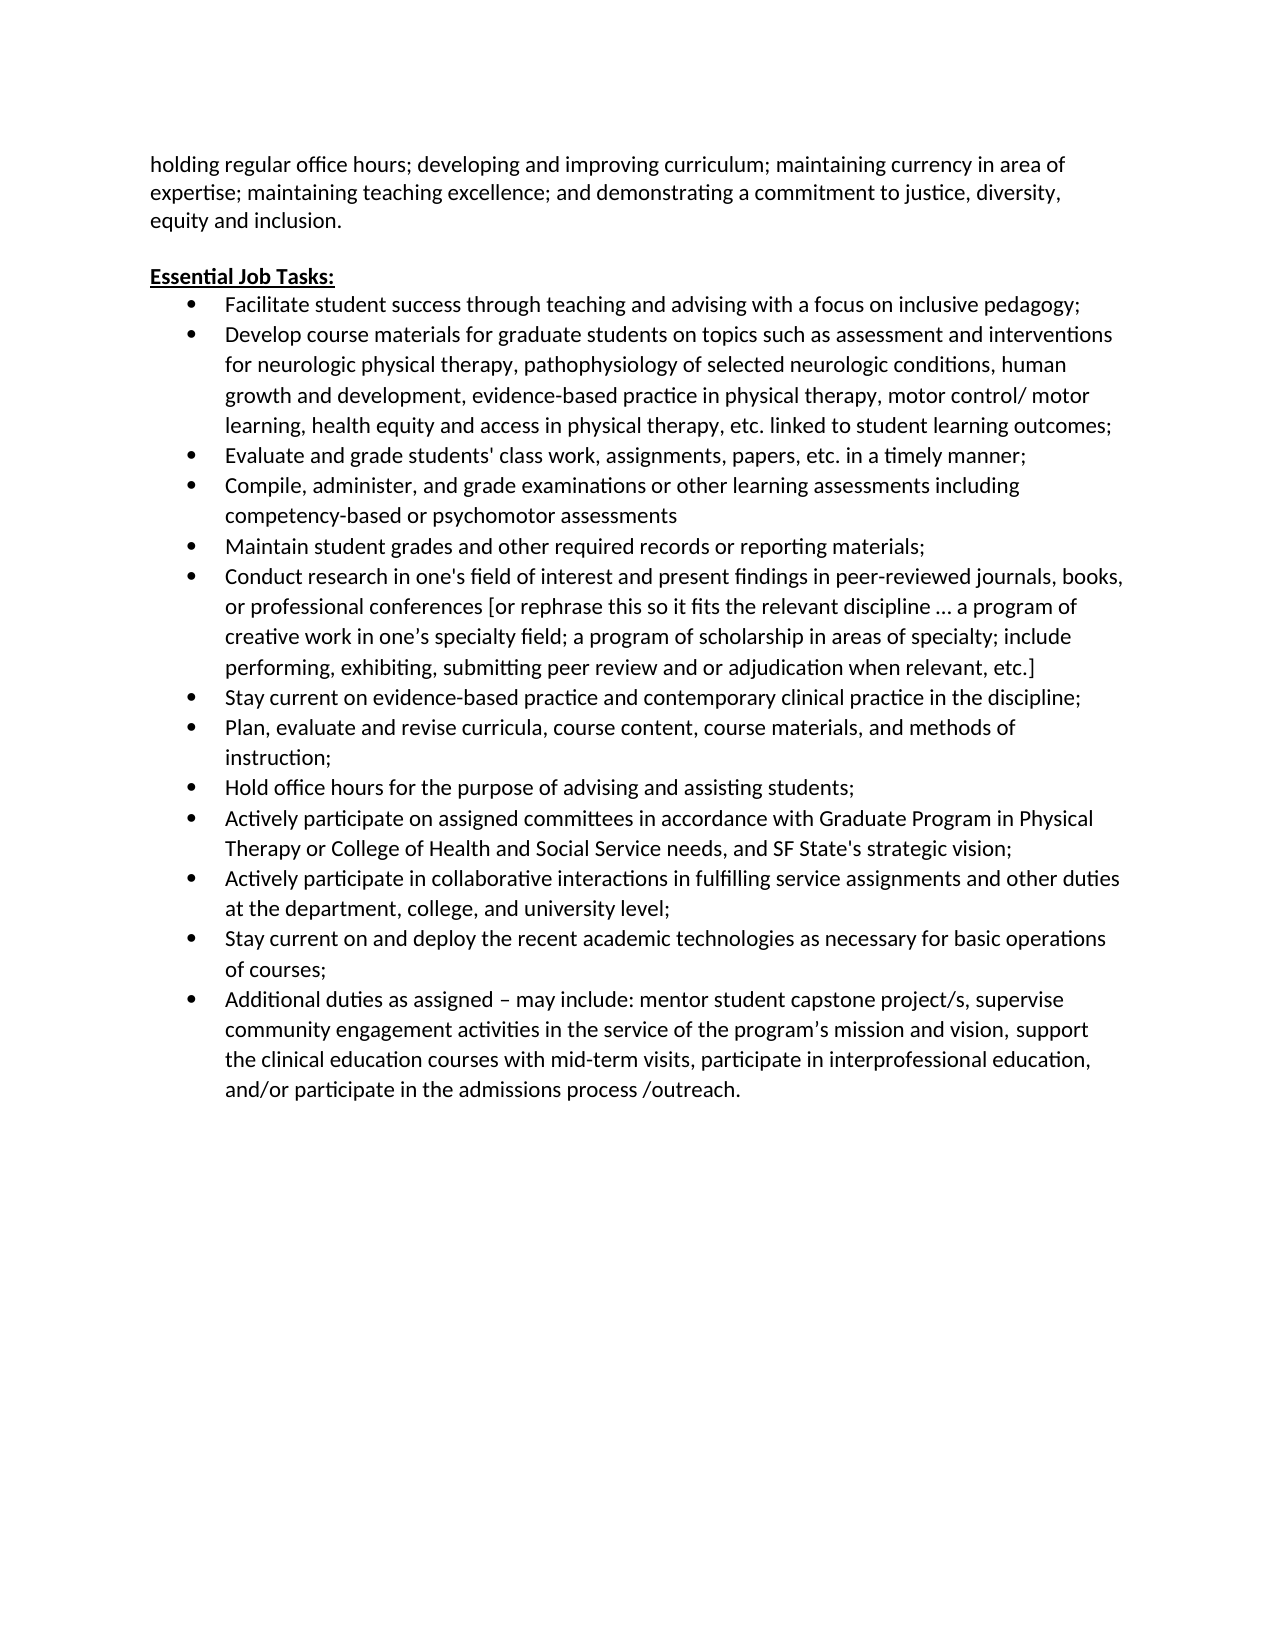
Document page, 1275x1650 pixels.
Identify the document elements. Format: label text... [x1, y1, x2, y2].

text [150, 150, 1125, 234]
list Develop course materials for graduate students on topics such as assessment and interventions for neurologic physical therapy, pathophysiology of selected neurologic conditions, human growth and development, evidence-based practice in physical therapy, motor control/ motor learning, health equity and access in physical therapy, etc. linked to student learning outcomes; [187, 320, 1125, 439]
list Stay current on evidence-based practice and contemporary clinical practice in the discipline; [187, 683, 1125, 711]
list Conduct research in one's field of interest and present findings in peer-reviewed journals, books, or professional conferences [or rephrase this so it fits the relevant discipline … a program of creative work in one’s specialty field; a program of scholarship in areas of specialty; include performing, exhibiting, submitting peer review and or adjudication when relevant, etc.] [187, 562, 1125, 681]
list Actively participate in collaborative interactions in fulfilling service assignments and other duties at the department, college, and university level; [187, 864, 1125, 922]
list Stay current on and deploy the recent academic technologies as necessary for basic operations of courses; [187, 924, 1125, 983]
text Essential Job Tasks: [150, 262, 1125, 290]
list Compile, administer, and grade examinations or other learning assessments including competency-based or psychomotor assessments [187, 471, 1125, 529]
list Hold office hours for the purpose of advising and assisting students; [187, 773, 1125, 801]
list Plan, evaluate and revise curricula, course content, course materials, and methods of instruction; [187, 713, 1125, 771]
list Additional duties as assigned – may include: mentor student capstone project/s, supervise community engagement activities in the service of the program’s mission and vision, support the clinical education courses with mid-term visits, participate in interprofessional education, and/or participate in the admissions process /outreach. [187, 985, 1125, 1103]
list Actively participate on assigned committees in accordance with Graduate Program in Physical Therapy or College of Health and Social Service needs, and SF State's strategic vision; [187, 804, 1125, 862]
list Facilitate student success through teaching and advising with a focus on inclusive pedagogy; [187, 290, 1125, 318]
list Evaluate and grade students' class work, assignments, papers, etc. in a timely manner; [187, 441, 1125, 469]
list Maintain student grades and other required records or reporting materials; [187, 532, 1125, 560]
